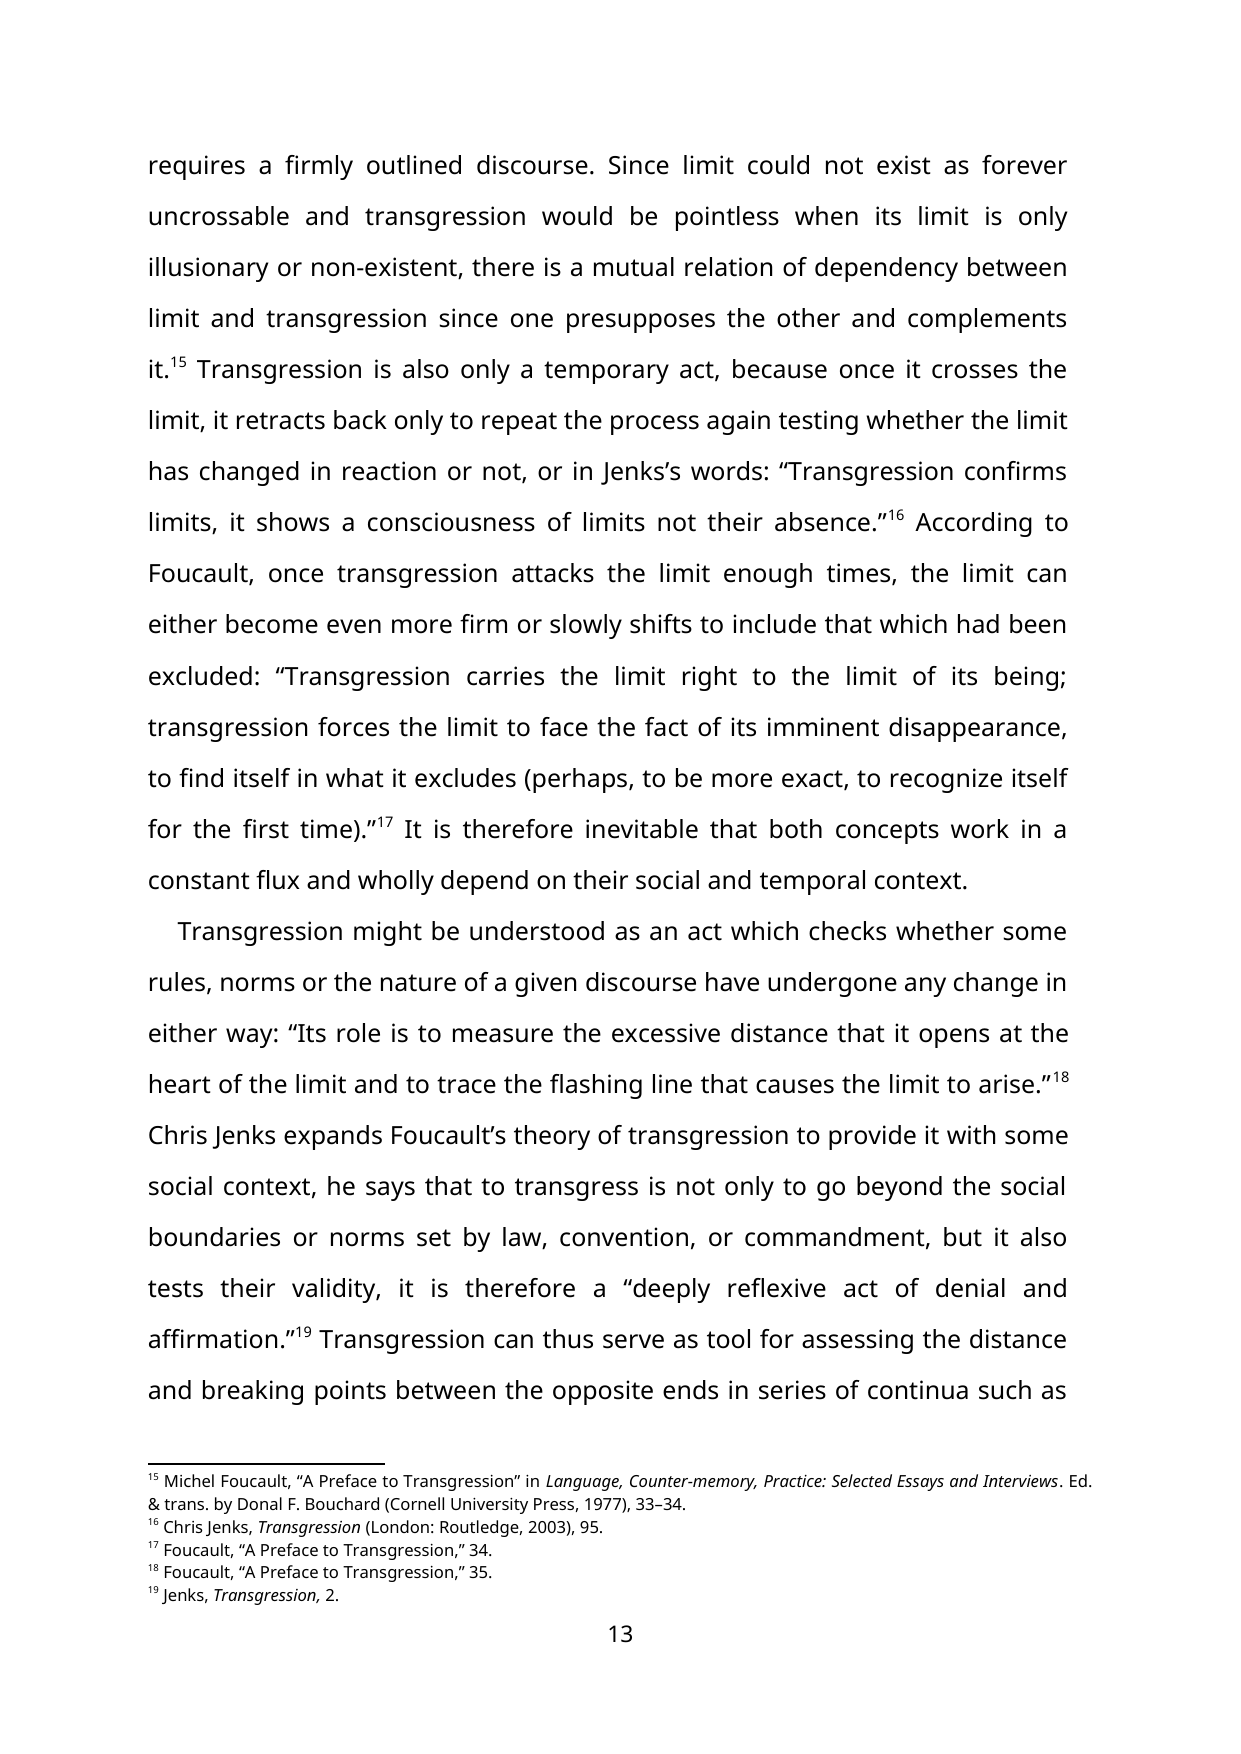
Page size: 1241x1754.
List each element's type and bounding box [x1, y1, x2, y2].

text [148, 148, 1069, 896]
text [148, 913, 1069, 1407]
